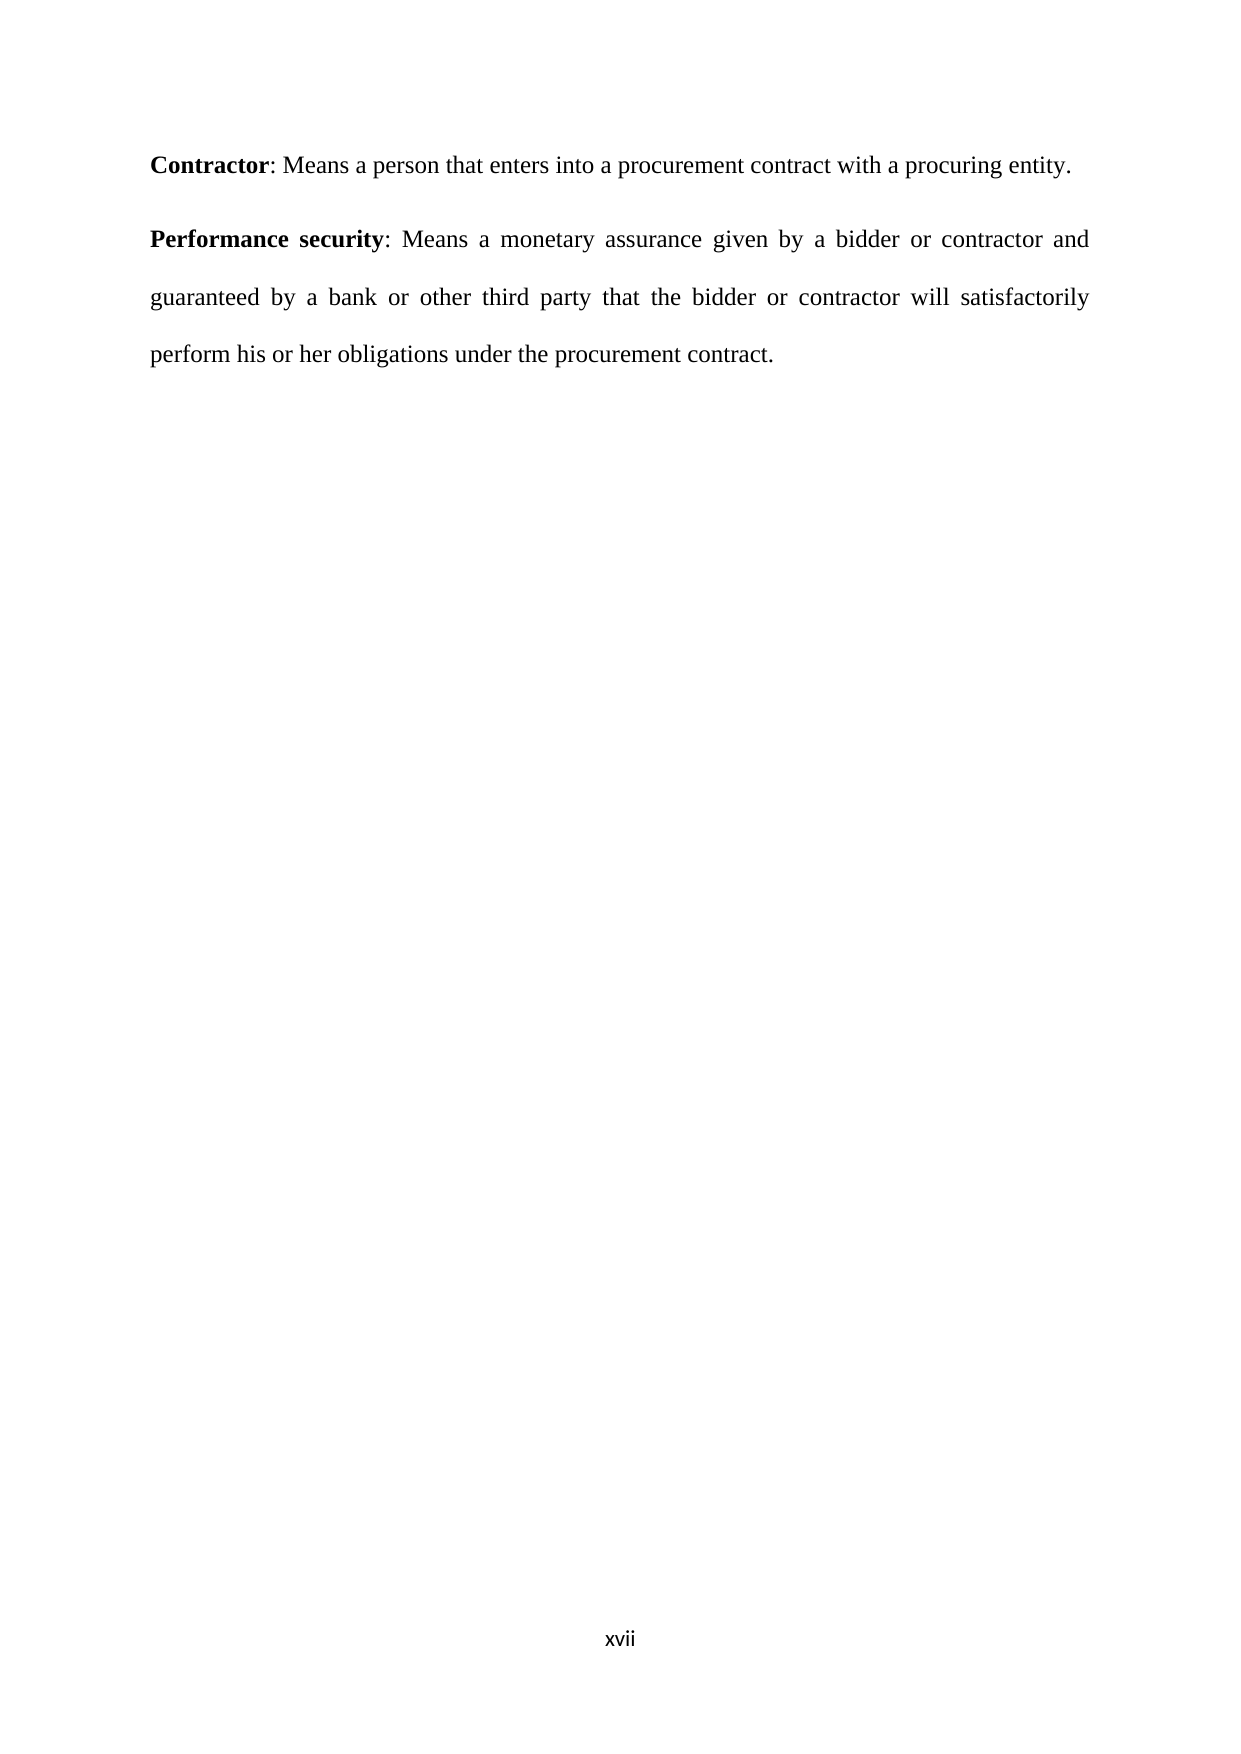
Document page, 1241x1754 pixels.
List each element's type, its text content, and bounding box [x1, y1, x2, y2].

text Performance security: Means a monetary assurance given by a bidder or contractor and guaranteed by a bank or other third party that the bidder or contractor will satisfactorily perform his or her obligations under the procurement contract. [150, 224, 1090, 368]
text Contractor: Means a person that enters into a procurement contract with a procuring entity. [150, 150, 1090, 179]
